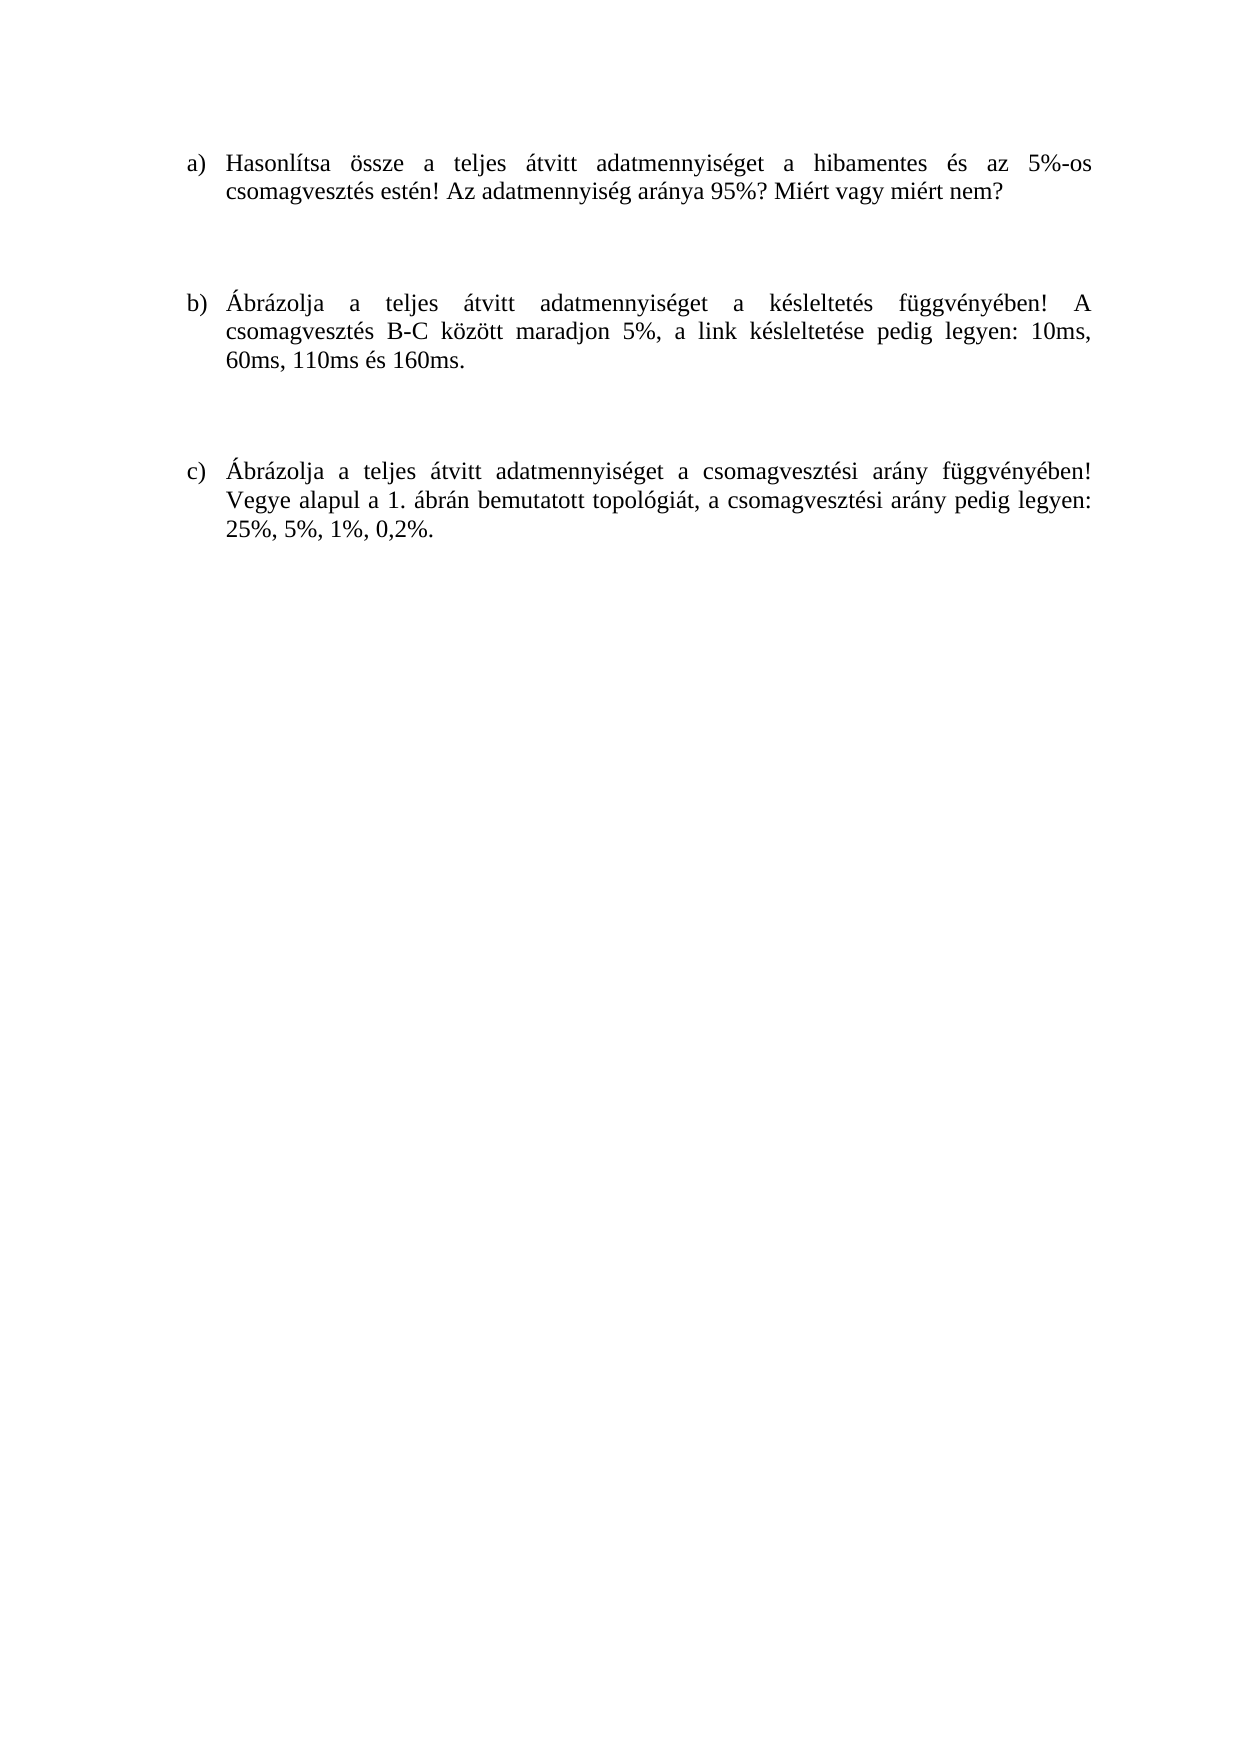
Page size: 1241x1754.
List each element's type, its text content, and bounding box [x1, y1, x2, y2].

text b) Ábrázolja a teljes átvitt adatmennyiséget a késleltetés függvényében! A csomagvesztés B-C között maradjon 5%, a link késleltetése pedig legyen: 10ms, 60ms, 110ms és 160ms. [187, 288, 1093, 374]
text a) Hasonlítsa össze a teljes átvitt adatmennyiséget a hibamentes és az 5%-os csomagvesztés estén! Az adatmennyiség aránya 95%? Miért vagy miért nem? [187, 148, 1093, 205]
text c) Ábrázolja a teljes átvitt adatmennyiséget a csomagvesztési arány függvényében! Vegye alapul a 1. ábrán bemutatott topológiát, a csomagvesztési arány pedig legyen: 25%, 5%, 1%, 0,2%. [187, 456, 1093, 543]
